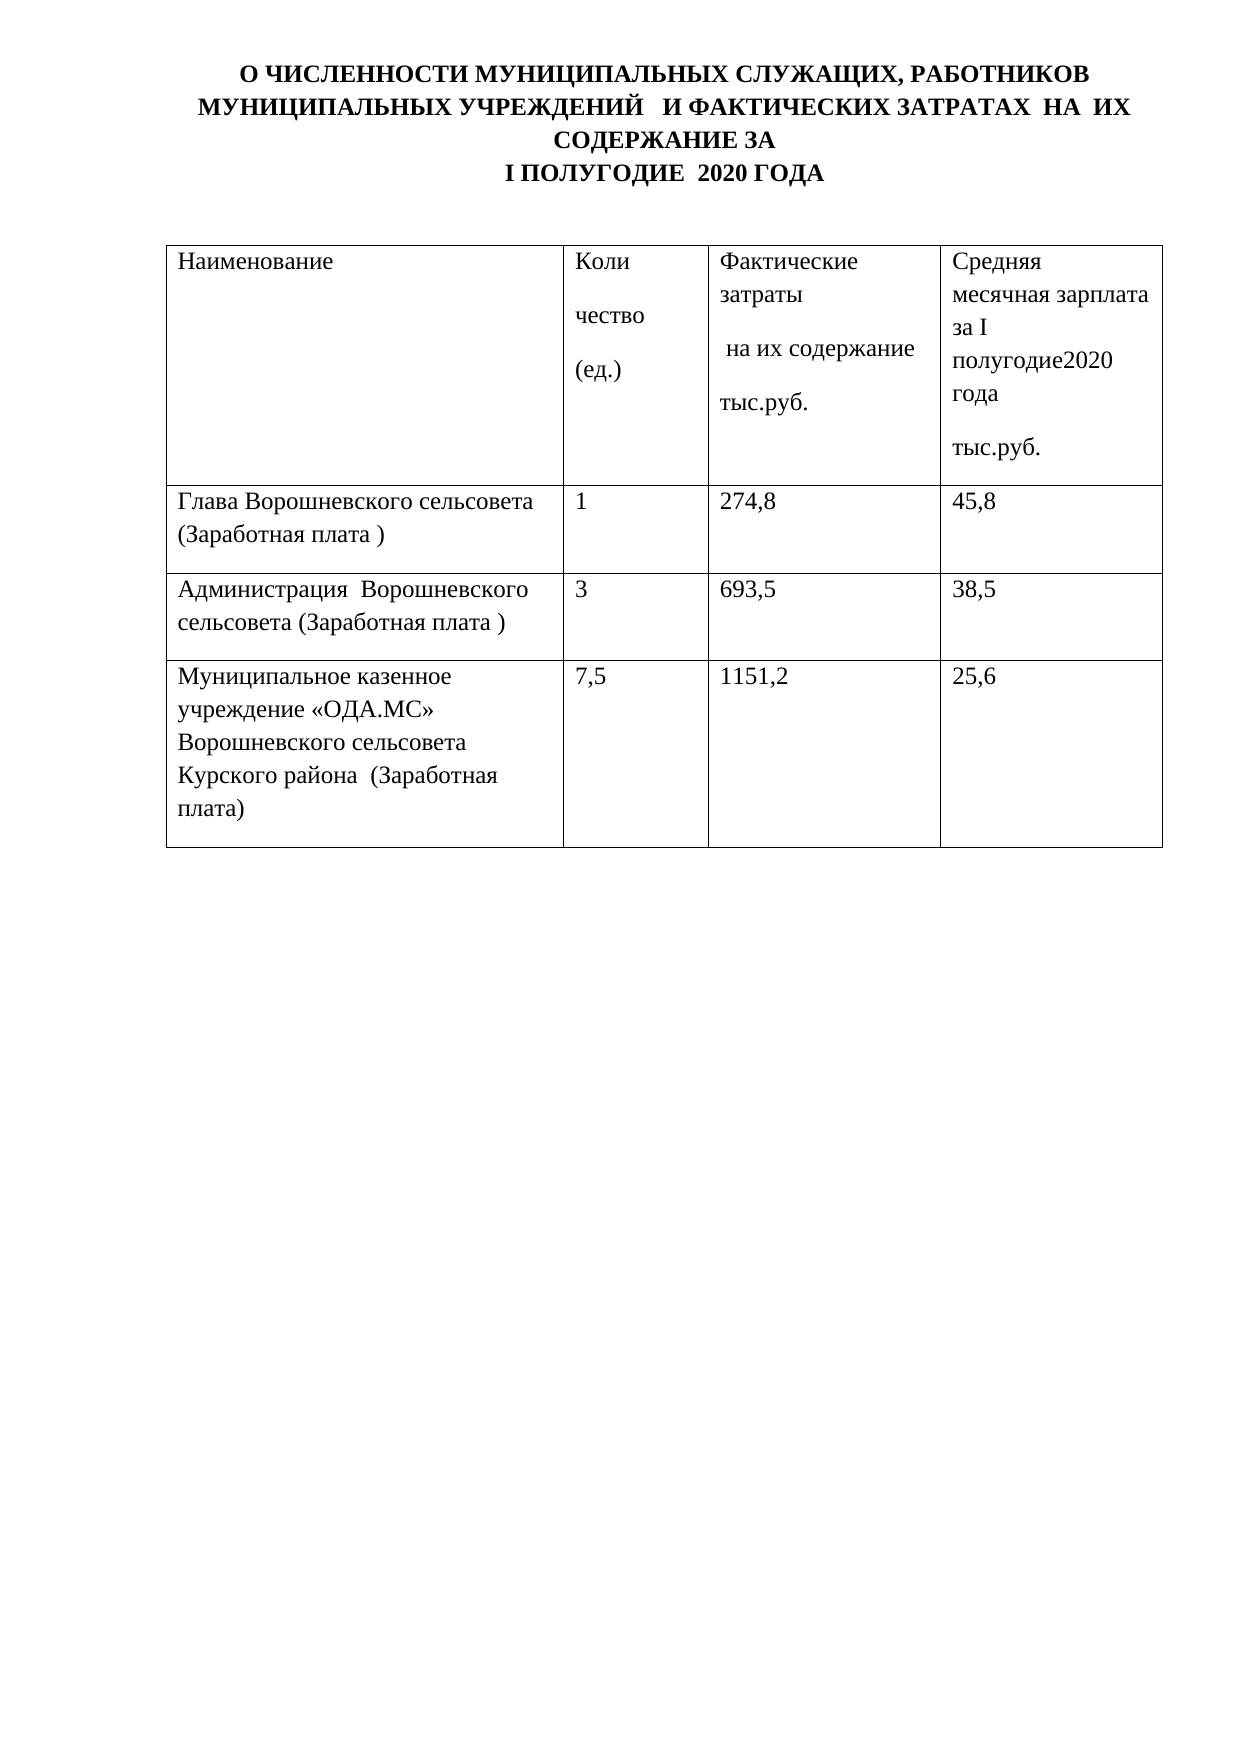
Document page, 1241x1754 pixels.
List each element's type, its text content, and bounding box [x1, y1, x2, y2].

text О ЧИСЛЕННОСТИ МУНИЦИПАЛЬНЫХ СЛУЖАЩИХ, РАБОТНИКОВ МУНИЦИПАЛЬНЫХ УЧРЕЖДЕНИЙ И ФАКТИЧЕСКИХ ЗАТРАТАХ НА ИХ СОДЕРЖАНИЕ ЗА [177, 59, 1152, 154]
table_header Наименование [167, 246, 563, 485]
table_cell Муниципальное казенное учреждение «ОДА.МС» Ворошневского сельсовета Курского района (Заработная плата) [167, 661, 563, 847]
table_header Средняя месячная зарплата за I полугодие2020 года тыс.руб. [941, 246, 1162, 485]
table_cell Глава Ворошневского сельсовета (Заработная плата ) [167, 486, 563, 573]
table_cell 45,8 [941, 486, 1162, 573]
table_cell 1151,2 [709, 661, 940, 847]
table_cell Администрация Ворошневского сельсовета (Заработная плата ) [167, 574, 563, 660]
table_cell 1 [564, 486, 708, 573]
table_cell 274,8 [709, 486, 940, 573]
text I ПОЛУГОДИЕ 2020 ГОДА [177, 158, 1152, 187]
table_cell 38,5 [941, 574, 1162, 660]
table_cell 693,5 [709, 574, 940, 660]
table_header Коли чество (ед.) [564, 246, 708, 485]
table_cell 25,6 [941, 661, 1162, 847]
table_header Фактические затраты на их содержание тыс.руб. [709, 246, 940, 485]
table_cell 7,5 [564, 661, 708, 847]
table_cell 3 [564, 574, 708, 660]
